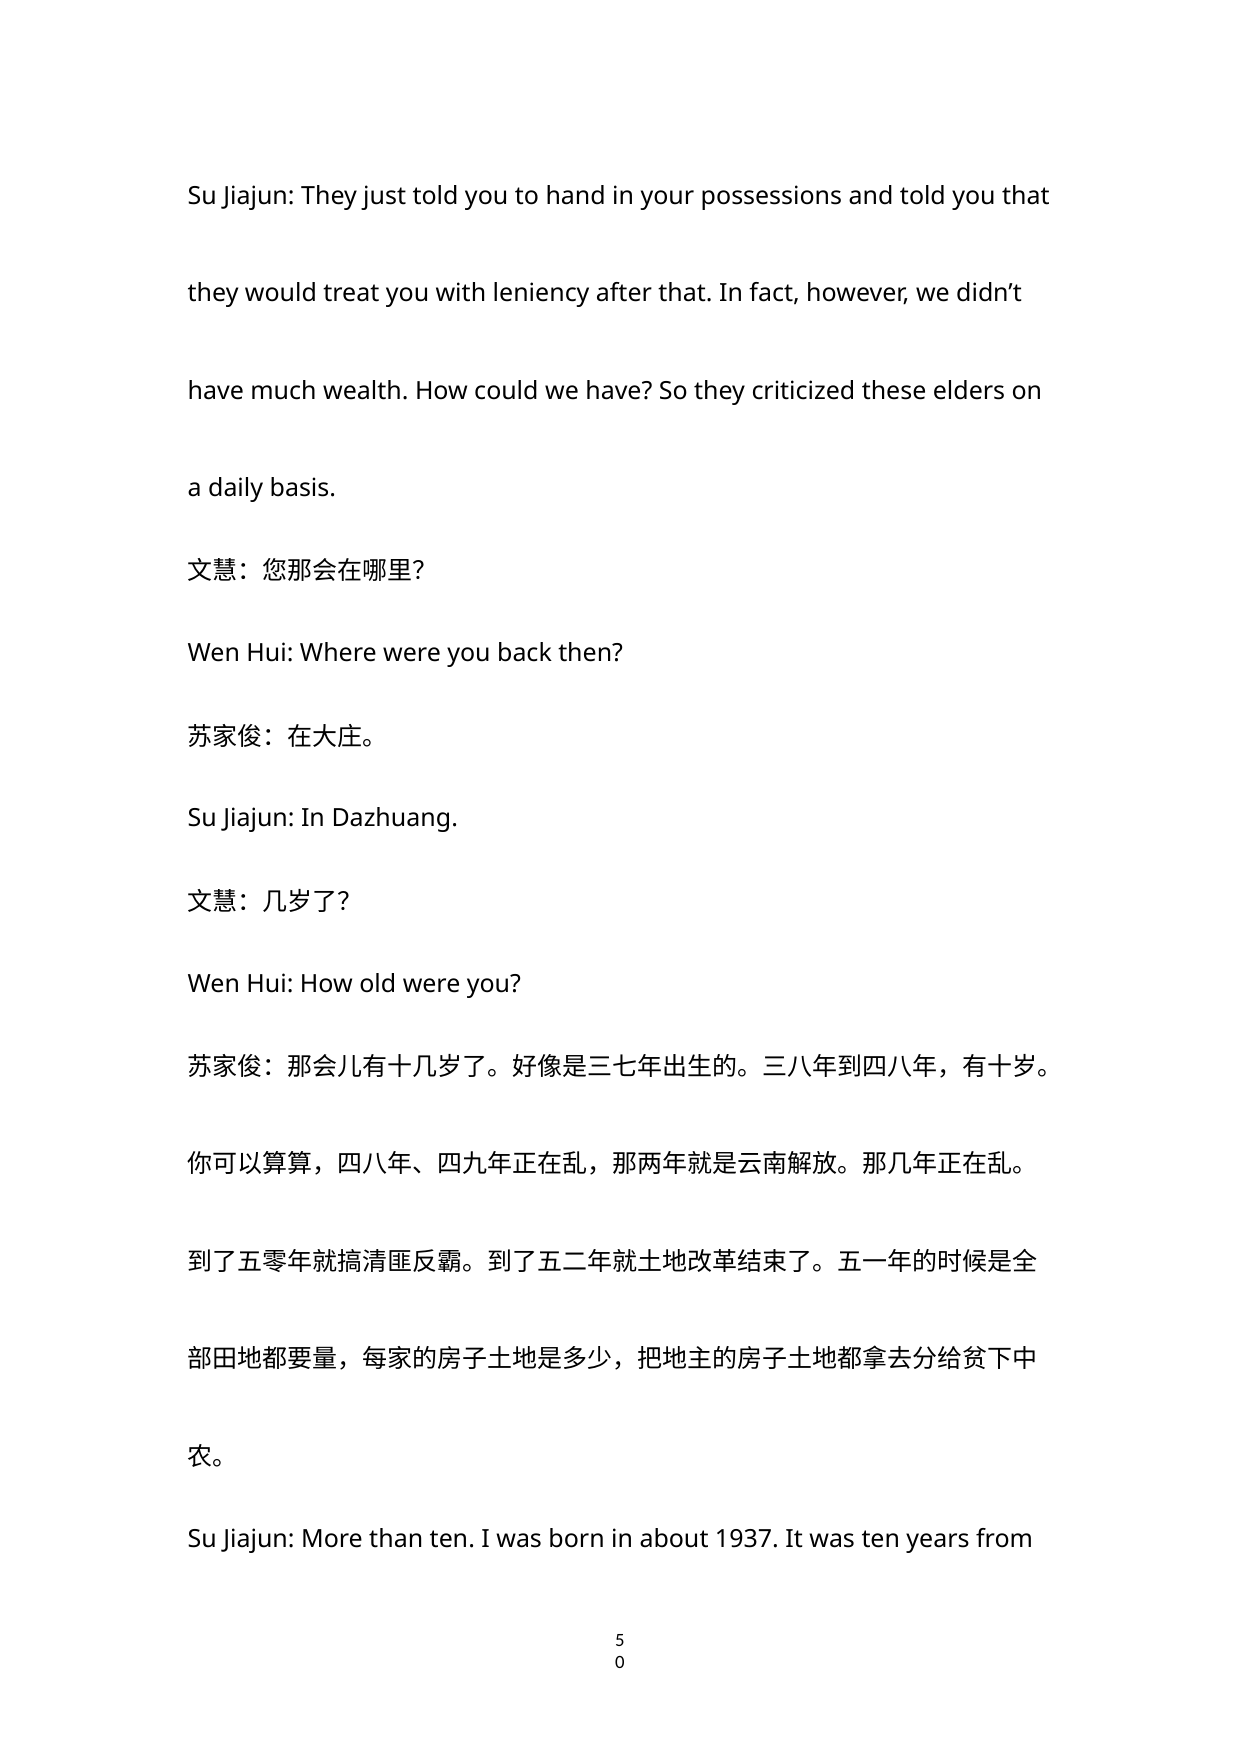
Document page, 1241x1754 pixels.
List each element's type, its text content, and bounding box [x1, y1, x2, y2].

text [187, 1505, 1053, 1570]
text 苏家俊：那会儿有十几岁了。好像是三七年出生的。三八年到四八年，有十岁。你可以算算，四八年、四九年正在乱，那两年就是云南解放。那几年正在乱。到了五零年就搞清匪反霸。到了五二年就土地改革结束了。五一年的时候是全部田地都要量，每家的房子土地是多少，把地主的房子土地都拿去分给贫下中农。 [187, 1032, 1053, 1487]
text Su Jiajun: They just told you to hand in your possessions and told you that they would treat you with leniency after that. In fact, however, we didn’t have much wealth. How could we have? So they criticized these elders on a daily basis. [187, 162, 1053, 519]
text 苏家俊：在大庄。 [187, 702, 1053, 767]
text Su Jiajun: In Dazhuang. [187, 785, 1053, 850]
text 文慧：您那会在哪里？ [187, 536, 1053, 601]
text 文慧：几岁了？ [187, 867, 1053, 932]
text Wen Hui: Where were you back then? [187, 619, 1053, 684]
text Wen Hui: How old were you? [187, 950, 1053, 1015]
